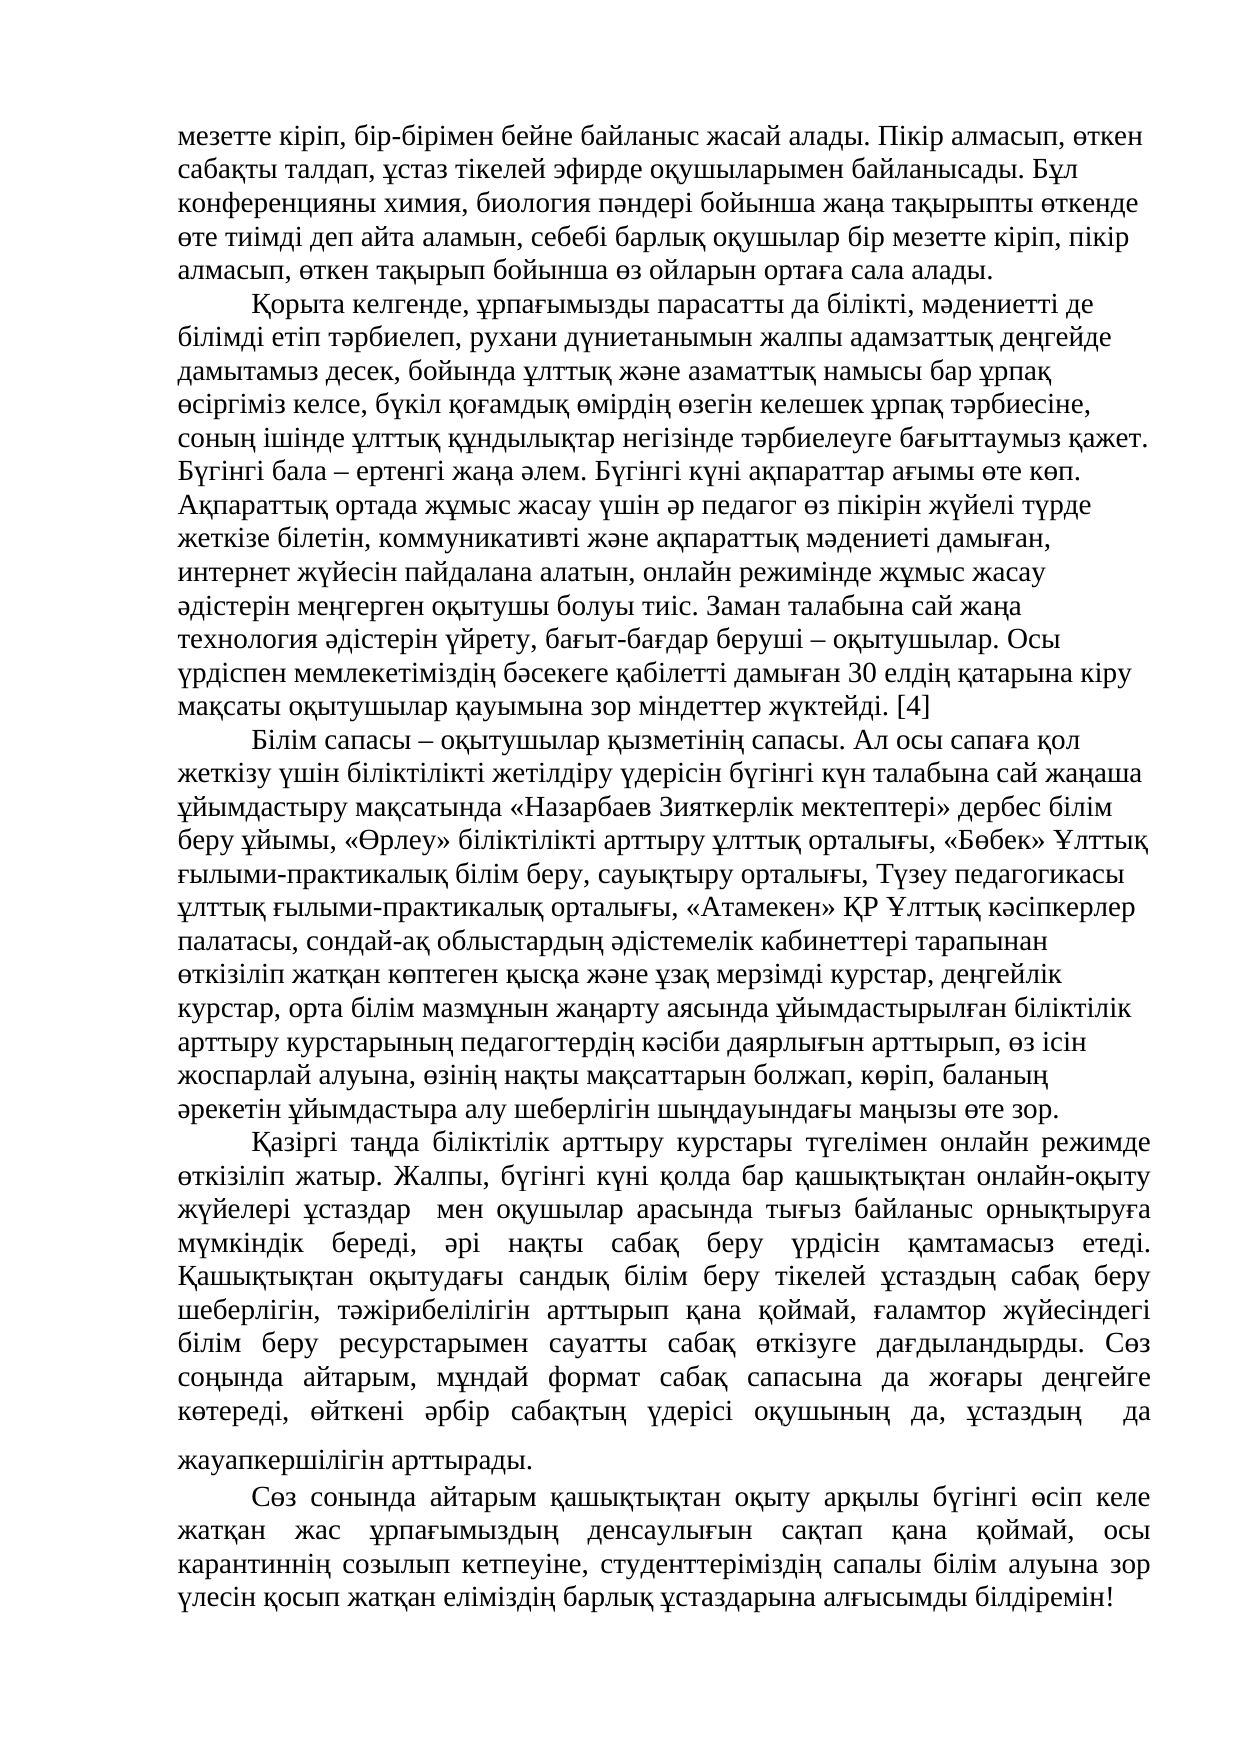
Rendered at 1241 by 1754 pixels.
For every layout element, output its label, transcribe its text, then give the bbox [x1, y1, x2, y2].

text Қазіргі таңда біліктілік арттыру курстары түгелімен онлайн режимде өткізіліп жатыр. Жалпы, бүгінгі күні қолда бар қашықтықтан онлайн-оқыту жүйелері ұстаздар мен оқушылар арасында тығыз байланыс орнықтыруға мүмкіндік береді, әрі нақты сабақ беру үрдісін қамтамасыз етеді. Қашықтықтан оқытудағы сандық білім беру тікелей ұстаздың сабақ беру шеберлігін, тәжірибелілігін арттырып қана қоймай, ғаламтор жүйесіндегі білім беру ресурстарымен сауатты сабақ өткізуге дағдыландырды. Сөз соңында айтарым, мұндай формат сабақ сапасына да жоғары деңгейге көтереді, өйткені әрбір сабақтың үдерісі оқушының да, ұстаздың да жауапкершілігін арттырады. [177, 1426, 1152, 1479]
text Білім сапасы – оқытушылар қызметінің сапасы. Ал осы сапаға қол жеткізу үшін біліктілікті жетілдіру үдерісін бүгінгі күн талабына сай жаңаша ұйымдастыру мақсатында «Назарбаев Зияткерлік мектептері» дербес білім беру ұйымы, «Өрлеу» біліктілікті арттыру ұлттық орталығы, «Бөбек» Ұлттық ғылыми-практикалық білім беру, сауықтыру орталығы, Түзеу педагогикасы ұлттық ғылыми-практикалық орталығы, «Атамекен» ҚР Ұлттық кәсіпкерлер палатасы, сондай-ақ облыстардың әдістемелік кабинеттері тарапынан өткізіліп жатқан көптеген қысқа және ұзақ мерзімді курстар, деңгейлік курстар, орта білім мазмұнын жаңарту аясында ұйымдастырылған біліктілік арттыру курстарының педагогтердің кәсіби даярлығын арттырып, өз ісін жоспарлай алуына, өзінің нақты мақсаттарын болжап, көріп, баланың әрекетін ұйымдастыра алу шеберлігін шыңдауындағы маңызы өте зор. [177, 722, 1152, 1124]
text Қорыта келгенде, ұрпағымызды парасатты да білікті, мәдениетті де білімді етіп тәрбиелеп, рухани дүниетанымын жалпы адамзаттық деңгейде дамытамыз десек, бойында ұлттық және азаматтық намысы бар ұрпақ өсіргіміз келсе, бүкіл қоғамдық өмірдің өзегін келешек ұрпақ тәрбиесіне, соның ішінде ұлттық құндылықтар негізінде тәрбиелеуге бағыттаумыз қажет. Бүгінгі бала – ертенгі жаңа әлем. Бүгінгі күні ақпараттар ағымы өте көп. Ақпараттық ортада жұмыс жасау үшін әр педагог өз пікірін жүйелі түрде жеткізе білетін, коммуникативті және ақпараттық мәдениеті дамыған, интернет жүйесін пайдалана алатын, онлайн режимінде жұмыс жасау әдістерін меңгерген оқытушы болуы тиіс. Заман талабына сай жаңа технология әдістерін үйрету, бағыт-бағдар беруші – оқытушылар. Осы үрдіспен мемлекетіміздің бәсекеге қабілетті дамыған 30 елдің қатарына кіру мақсаты оқытушылар қауымына зор міндеттер жүктейді. [4] [177, 286, 1152, 722]
text Қазіргі таңда біліктілік арттыру курстары түгелімен онлайн режимде өткізіліп жатыр. Жалпы, бүгінгі күні қолда бар қашықтықтан онлайн-оқыту жүйелері ұстаздар мен оқушылар арасында тығыз байланыс орнықтыруға мүмкіндік береді, әрі нақты сабақ беру үрдісін қамтамасыз етеді. Қашықтықтан оқытудағы сандық білім беру тікелей ұстаздың сабақ беру шеберлігін, тәжірибелілігін арттырып қана қоймай, ғаламтор жүйесіндегі білім беру ресурстарымен сауатты сабақ өткізуге дағдыландырды. Сөз соңында айтарым, мұндай формат сабақ сапасына да жоғары деңгейге көтереді, өйткені әрбір сабақтың үдерісі оқушының да, ұстаздың да жауапкершілігін арттырады. [177, 1124, 1152, 1191]
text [177, 118, 1152, 286]
text Сөз сонында айтарым қашықтықтан оқыту арқылы бүгінгі өсіп келе жатқан жас ұрпағымыздың денсаулығын сақтап қана қоймай, осы карантиннің созылып кетпеуіне, студенттеріміздің сапалы білім алуына зор үлесін қосып жатқан еліміздің барлық ұстаздарына алғысымды білдіремін! [177, 1579, 1152, 1613]
